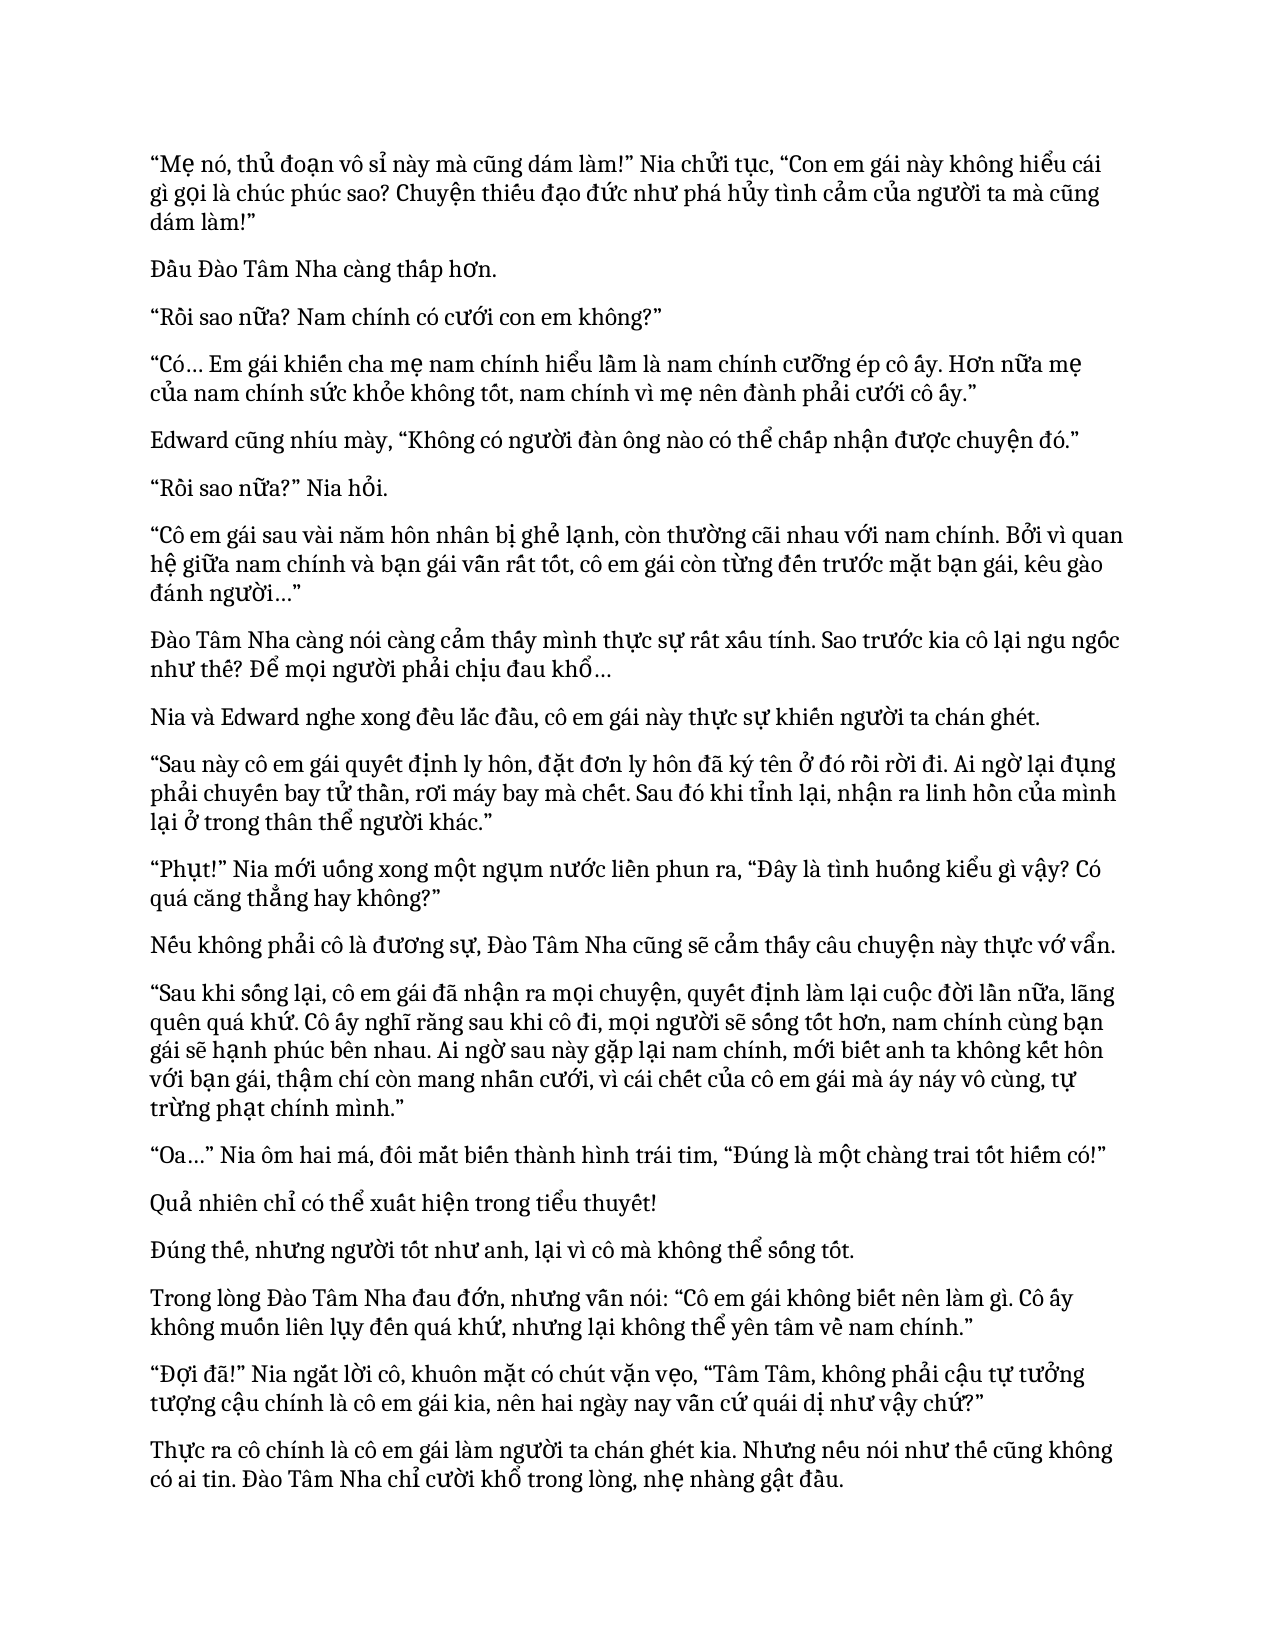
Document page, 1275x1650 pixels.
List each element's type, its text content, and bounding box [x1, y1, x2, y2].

text Edward cũng nhíu mày, “Không có người đàn ông nào có thể chấp nhận được chuyện đó.” [150, 426, 1125, 455]
text Nếu không phải cô là đương sự, Đào Tâm Nha cũng sẽ cảm thấy câu chuyện này thực vớ vẩn. [150, 931, 1125, 960]
text Đào Tâm Nha càng nói càng cảm thấy mình thực sự rất xấu tính. Sao trước kia cô lại ngu ngốc như thế? Để mọi người phải chịu đau khổ… [150, 626, 1125, 684]
text “Sau này cô em gái quyết định ly hôn, đặt đơn ly hôn đã ký tên ở đó rồi rời đi. Ai ngờ lại đụng phải chuyến bay tử thần, rơi máy bay mà chết. Sau đó khi tỉnh lại, nhận ra linh hồn của mình lại ở trong thân thể người khác.” [150, 750, 1125, 836]
text “Oa…” Nia ôm hai má, đôi mắt biến thành hình trái tim, “Đúng là một chàng trai tốt hiếm có!” [150, 1141, 1125, 1170]
text “Phụt!” Nia mới uống xong một ngụm nước liền phun ra, “Đây là tình huống kiểu gì vậy? Có quá căng thẳng hay không?” [150, 855, 1125, 912]
text “Đợi đã!” Nia ngắt lời cô, khuôn mặt có chút vặn vẹo, “Tâm Tâm, không phải cậu tự tưởng tượng cậu chính là cô em gái kia, nên hai ngày nay vẫn cứ quái dị như vậy chứ?” [150, 1360, 1125, 1417]
text Đầu Đào Tâm Nha càng thấp hơn. [150, 255, 1125, 284]
text Quả nhiên chỉ có thể xuất hiện trong tiểu thuyết! [150, 1189, 1125, 1217]
text “Rồi sao nữa?” Nia hỏi. [150, 474, 1125, 502]
text “Sau khi sống lại, cô em gái đã nhận ra mọi chuyện, quyết định làm lại cuộc đời lần nữa, lãng quên quá khứ. Cô ấy nghĩ rằng sau khi cô đi, mọi người sẽ sống tốt hơn, nam chính cùng bạn gái sẽ hạnh phúc bên nhau. Ai ngờ sau này gặp lại nam chính, mới biết anh ta không kết hôn với bạn gái, thậm chí còn mang nhẫn cưới, vì cái chết của cô em gái mà áy náy vô cùng, tự trừng phạt chính mình.” [150, 979, 1125, 1122]
text Đúng thế, nhưng người tốt như anh, lại vì cô mà không thể sống tốt. [150, 1236, 1125, 1265]
text “Có… Em gái khiến cha mẹ nam chính hiểu lầm là nam chính cưỡng ép cô ấy. Hơn nữa mẹ của nam chính sức khỏe không tốt, nam chính vì mẹ nên đành phải cưới cô ấy.” [150, 350, 1125, 407]
text “Rồi sao nữa? Nam chính có cưới con em không?” [150, 302, 1125, 331]
text Thực ra cô chính là cô em gái làm người ta chán ghét kia. Nhưng nếu nói như thế cũng không có ai tin. Đào Tâm Nha chỉ cười khổ trong lòng, nhẹ nhàng gật đầu. [150, 1436, 1125, 1494]
text “Cô em gái sau vài năm hôn nhân bị ghẻ lạnh, còn thường cãi nhau với nam chính. Bởi vì quan hệ giữa nam chính và bạn gái vẫn rất tốt, cô em gái còn từng đến trước mặt bạn gái, kêu gào đánh người…” [150, 521, 1125, 607]
text Nia và Edward nghe xong đều lắc đầu, cô em gái này thực sự khiến người ta chán ghét. [150, 702, 1125, 731]
text “Mẹ nó, thủ đoạn vô sỉ này mà cũng dám làm!” Nia chửi tục, “Con em gái này không hiểu cái gì gọi là chúc phúc sao? Chuyện thiếu đạo đức như phá hủy tình cảm của người ta mà cũng dám làm!” [150, 150, 1125, 236]
text Trong lòng Đào Tâm Nha đau đớn, nhưng vẫn nói: “Cô em gái không biết nên làm gì. Cô ấy không muốn liên lụy đến quá khứ, nhưng lại không thể yên tâm về nam chính.” [150, 1284, 1125, 1341]
